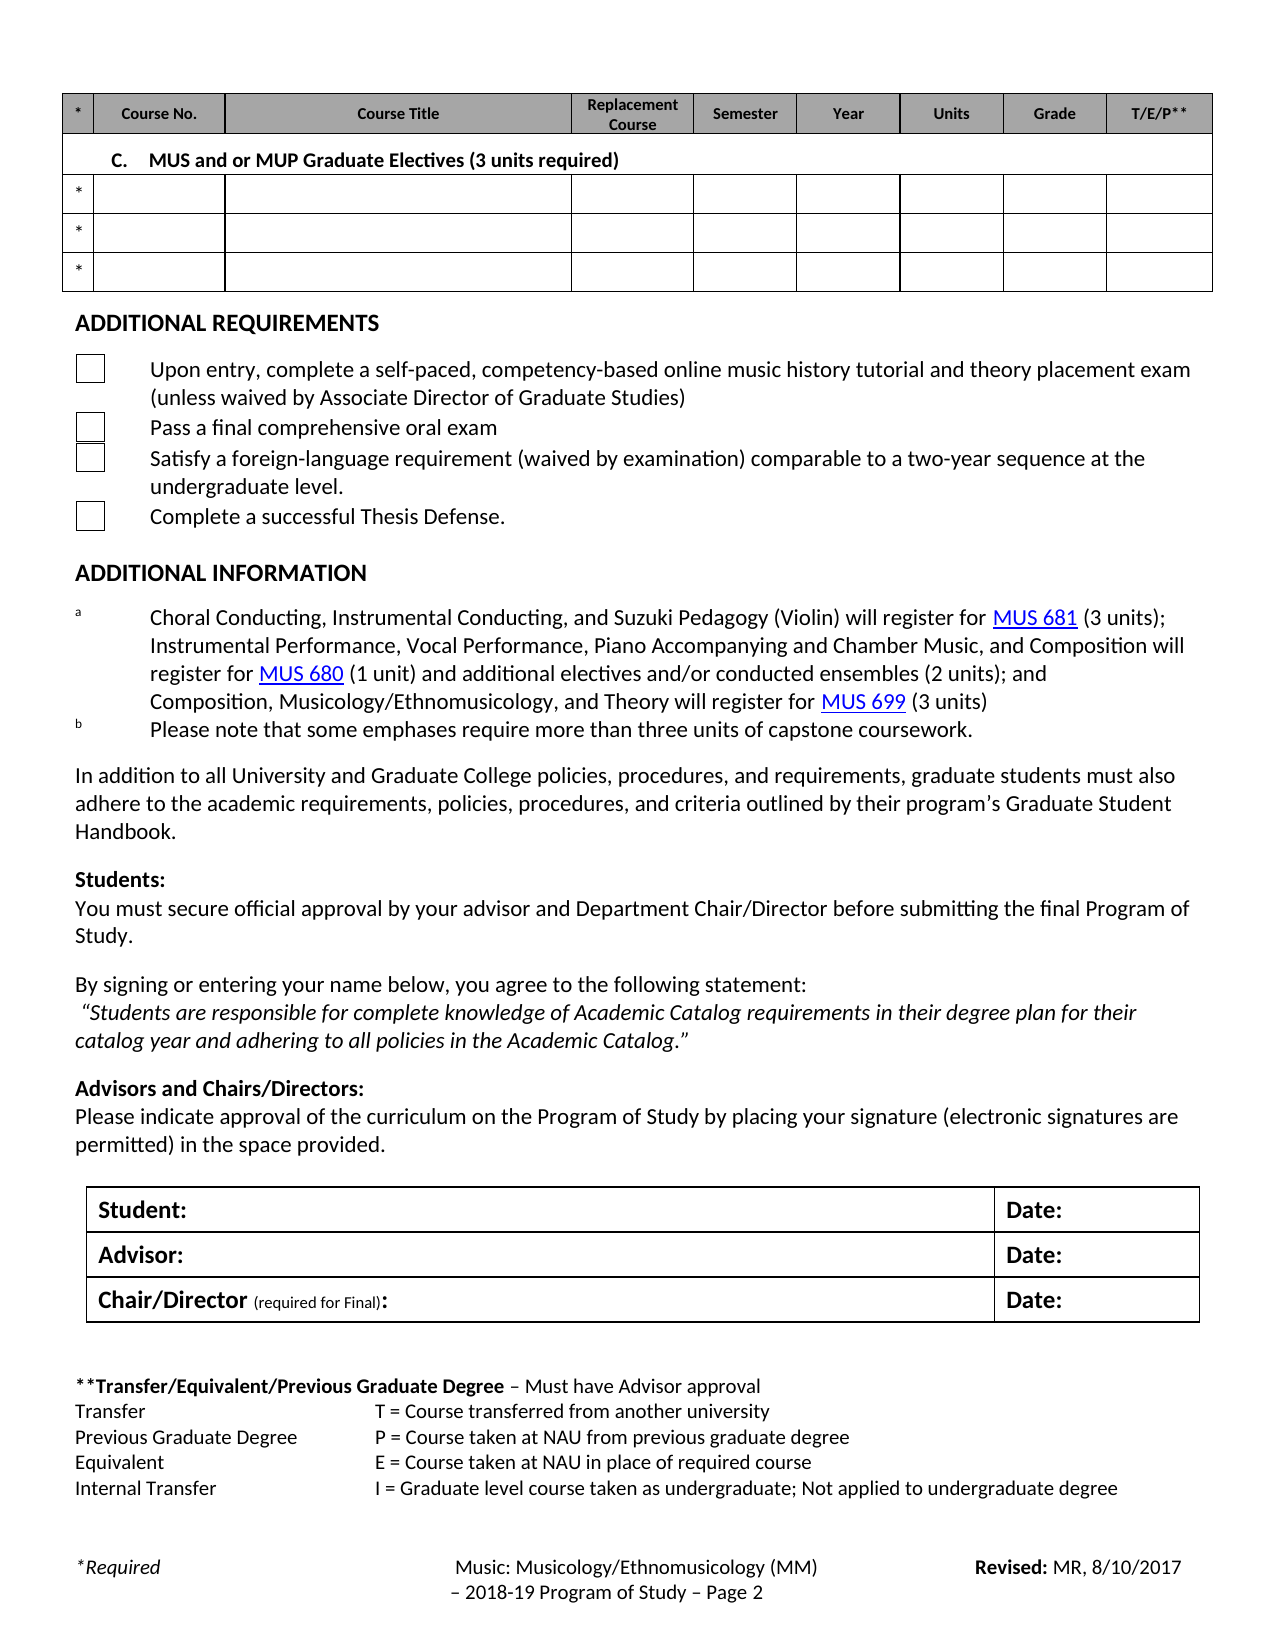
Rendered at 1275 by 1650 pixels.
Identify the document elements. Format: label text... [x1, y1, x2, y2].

text Internal Transfer I = Graduate level course taken as undergraduate; Not applied to undergraduate degree [75, 1475, 1200, 1500]
table_cell [1107, 214, 1212, 252]
text Please indicate approval of the curriculum on the Program of Study by placing your signature (electronic signatures are permitted) in the space provided. [75, 1102, 1200, 1158]
table_cell Advisor: [87, 1233, 994, 1276]
text Pass a final comprehensive oral exam [75, 411, 1200, 442]
text a Choral Conducting, Instrumental Conducting, and Suzuki Pedagogy (Violin) will register for MUS 681 (3 units); [75, 603, 1200, 631]
table_cell [901, 253, 1003, 291]
table_header * [63, 94, 93, 133]
table_cell [797, 175, 899, 213]
table_cell [694, 214, 796, 252]
table_cell [1004, 175, 1106, 213]
table_cell [797, 214, 899, 252]
table_cell [797, 253, 899, 291]
text Satisfy a foreign-language requirement (waived by examination) comparable to a two-year sequence at the [75, 442, 1200, 472]
table_cell [572, 214, 693, 252]
text **Transfer/Equivalent/Previous Graduate Degree – Must have Advisor approval [75, 1373, 1200, 1399]
table_cell [94, 253, 224, 291]
table_cell [572, 175, 693, 213]
text Additional Information [75, 558, 1200, 588]
table_cell [1004, 253, 1106, 291]
table_header Course Title [226, 94, 571, 133]
table_cell Date: [995, 1278, 1199, 1321]
text b Please note that some emphases require more than three units of capstone coursework. [75, 715, 1200, 743]
table_cell [901, 214, 1003, 252]
text Complete a successful Thesis Defense. [75, 500, 1200, 531]
text Upon entry, complete a self-paced, competency-based online music history tutorial and theory placement exam [75, 353, 1200, 383]
table_header Year [797, 94, 899, 133]
table_cell [572, 253, 693, 291]
table_cell * [63, 175, 93, 213]
table_header Replacement Course [572, 94, 693, 133]
table_header Grade [1004, 94, 1106, 133]
table_cell [226, 253, 571, 291]
text Advisors and Chairs/Directors: [75, 1074, 1200, 1102]
table_cell Date: [995, 1233, 1199, 1276]
table_cell [1107, 175, 1212, 213]
text Transfer T = Course transferred from another university [75, 1399, 1200, 1424]
table_cell * [63, 214, 93, 252]
table_header Date: [995, 1188, 1199, 1231]
table_cell * [63, 253, 93, 291]
table_cell MUS and or MUP Graduate Electives (3 units required) [63, 134, 1212, 174]
table_cell [694, 253, 796, 291]
table_cell [94, 214, 224, 252]
table_cell [226, 175, 571, 213]
table_header Course No. [94, 94, 224, 133]
text undergraduate level. [75, 472, 1200, 500]
text Instrumental Performance, Vocal Performance, Piano Accompanying and Chamber Music, and Composition will register for MUS 680 (1 unit) and additional electives and/or conducted ensembles (2 units); and Composition, Musicology/Ethnomusicology, and Theory will register for MUS 699 (3 units) [150, 631, 1200, 715]
text Students: [75, 866, 1200, 894]
text Additional Requirements [75, 307, 1200, 338]
table_cell Chair/Director (required for Final): [87, 1278, 994, 1321]
table_header T/E/P** [1107, 94, 1212, 133]
table_cell [694, 175, 796, 213]
table_cell [1004, 214, 1106, 252]
text By signing or entering your name below, you agree to the following statement: [75, 970, 1200, 998]
text (unless waived by Associate Director of Graduate Studies) [75, 383, 1200, 411]
table_header Units [901, 94, 1003, 133]
table_cell [1107, 253, 1212, 291]
table_cell [94, 175, 224, 213]
table_header Student: [87, 1188, 994, 1231]
text You must secure official approval by your advisor and Department Chair/Director before submitting the final Program of Study. [75, 894, 1200, 950]
text “Students are responsible for complete knowledge of Academic Catalog requirements in their degree plan for their catalog year and adhering to all policies in the Academic Catalog.” [75, 998, 1200, 1054]
text Equivalent E = Course taken at NAU in place of required course [75, 1449, 1200, 1475]
text Previous Graduate Degree P = Course taken at NAU from previous graduate degree [75, 1424, 1200, 1449]
table_header Semester [694, 94, 796, 133]
table_cell [226, 214, 571, 252]
text In addition to all University and Graduate College policies, procedures, and requirements, graduate students must also adhere to the academic requirements, policies, procedures, and criteria outlined by their program’s Graduate Student Handbook. [75, 761, 1200, 845]
table_cell [901, 175, 1003, 213]
